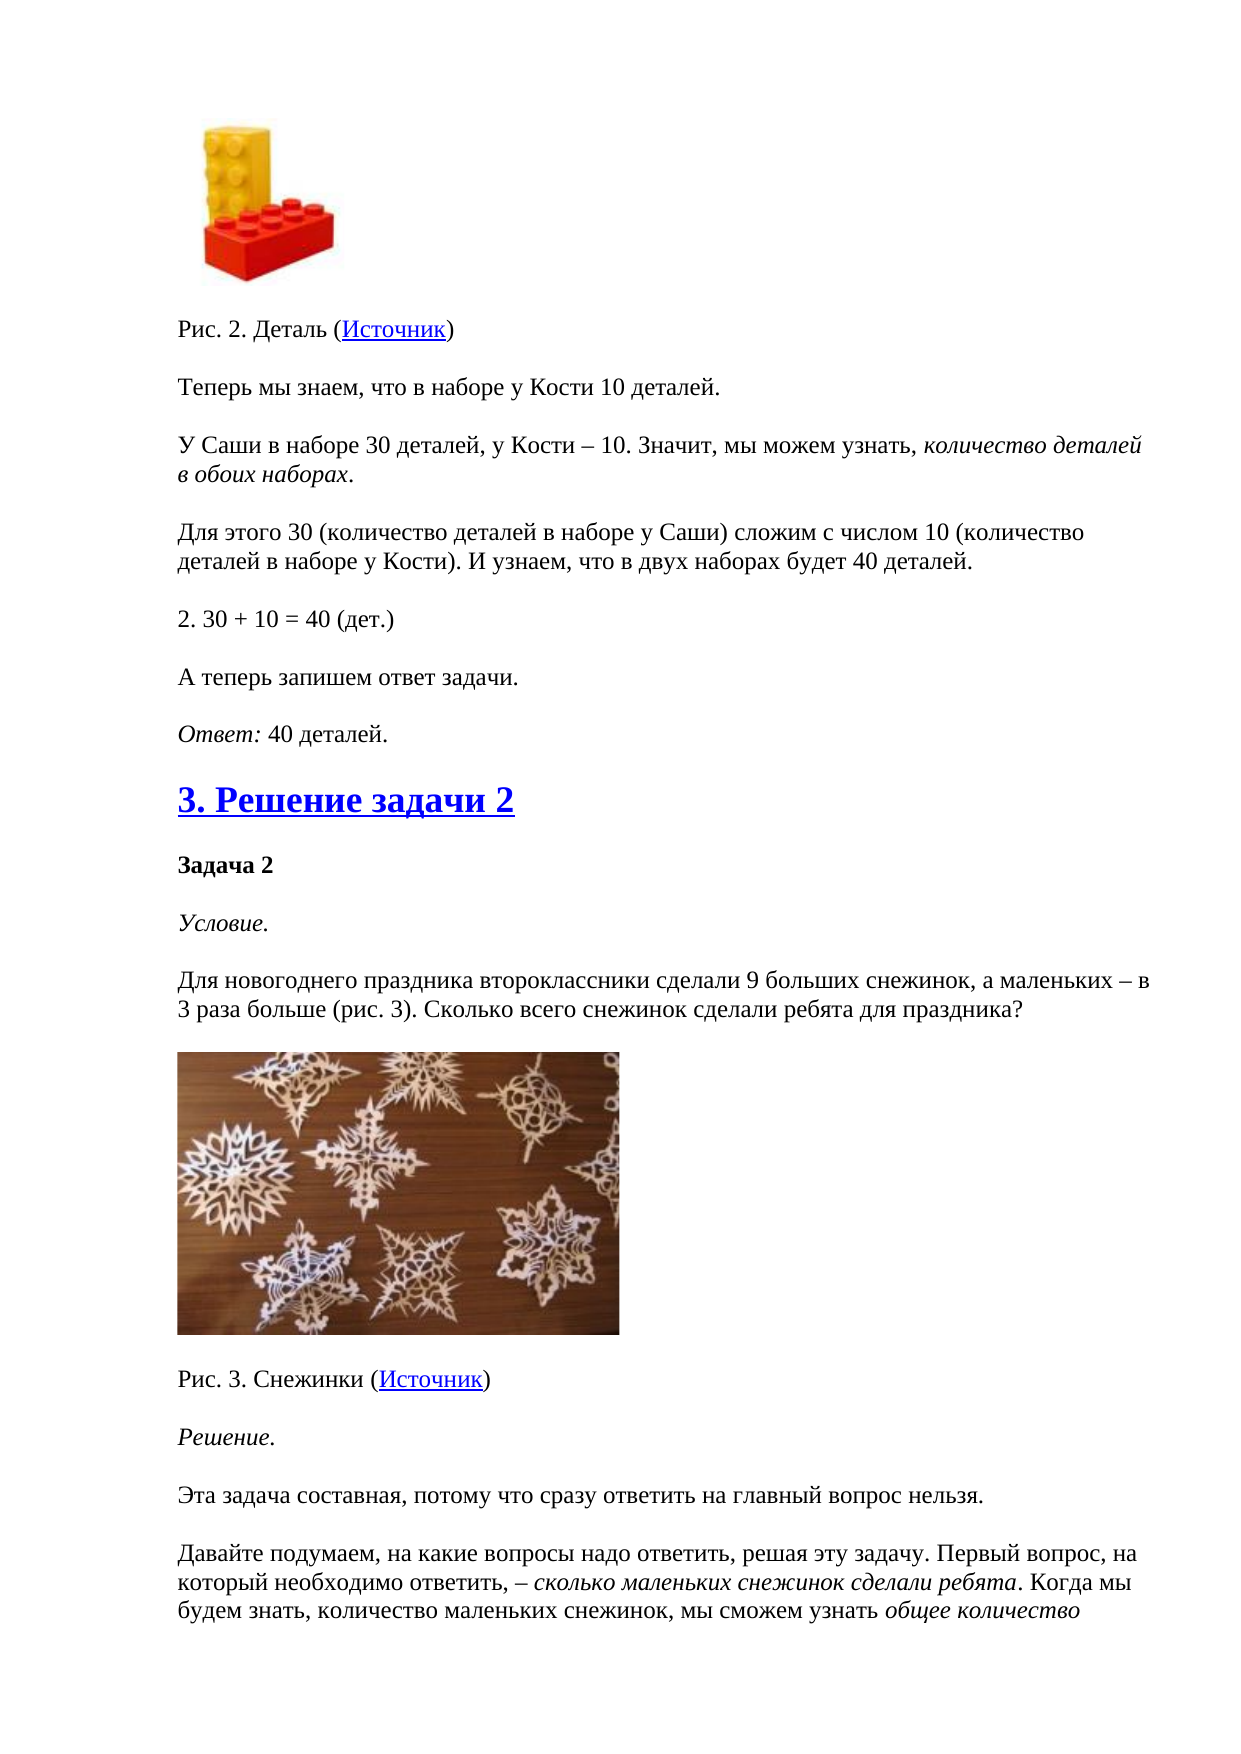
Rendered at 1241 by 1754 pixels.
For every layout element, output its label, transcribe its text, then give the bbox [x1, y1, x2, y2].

text 2. 30 + 10 = 40 (дет.) [177, 604, 1152, 632]
text Решение. [177, 1422, 1152, 1451]
text Задача 2 [177, 850, 1152, 878]
text Рис. 3. Снежинки (Источник) [177, 1364, 1152, 1393]
text Для новогоднего праздника второклассники сделали 9 больших снежинок, а маленьких – в 3 раза больше (рис. 3). Сколько всего снежинок сделали ребята для праздника? [177, 966, 1152, 1023]
text Рис. 2. Деталь (Источник) [177, 314, 1152, 343]
text Эта задача составная, потому что сразу ответить на главный вопрос нельзя. [177, 1480, 1152, 1509]
text Теперь мы знаем, что в наборе у Кости 10 деталей. [177, 372, 1152, 401]
text 3. Решение задачи 2 [177, 777, 1152, 821]
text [177, 1538, 1152, 1624]
text Ответ: 40 деталей. [177, 719, 1152, 748]
text Для этого 30 (количество деталей в наборе у Саши) сложим с числом 10 (количество деталей в наборе у Кости). И узнаем, что в двух наборах будет 40 деталей. [177, 517, 1152, 574]
picture [177, 1052, 620, 1335]
text Условие. [177, 908, 1152, 936]
text У Саши в наборе 30 деталей, у Кости – 10. Значит, мы можем узнать, количество деталей в обоих наборах. [177, 430, 1152, 488]
text А теперь запишем ответ задачи. [177, 662, 1152, 690]
picture [177, 118, 345, 286]
